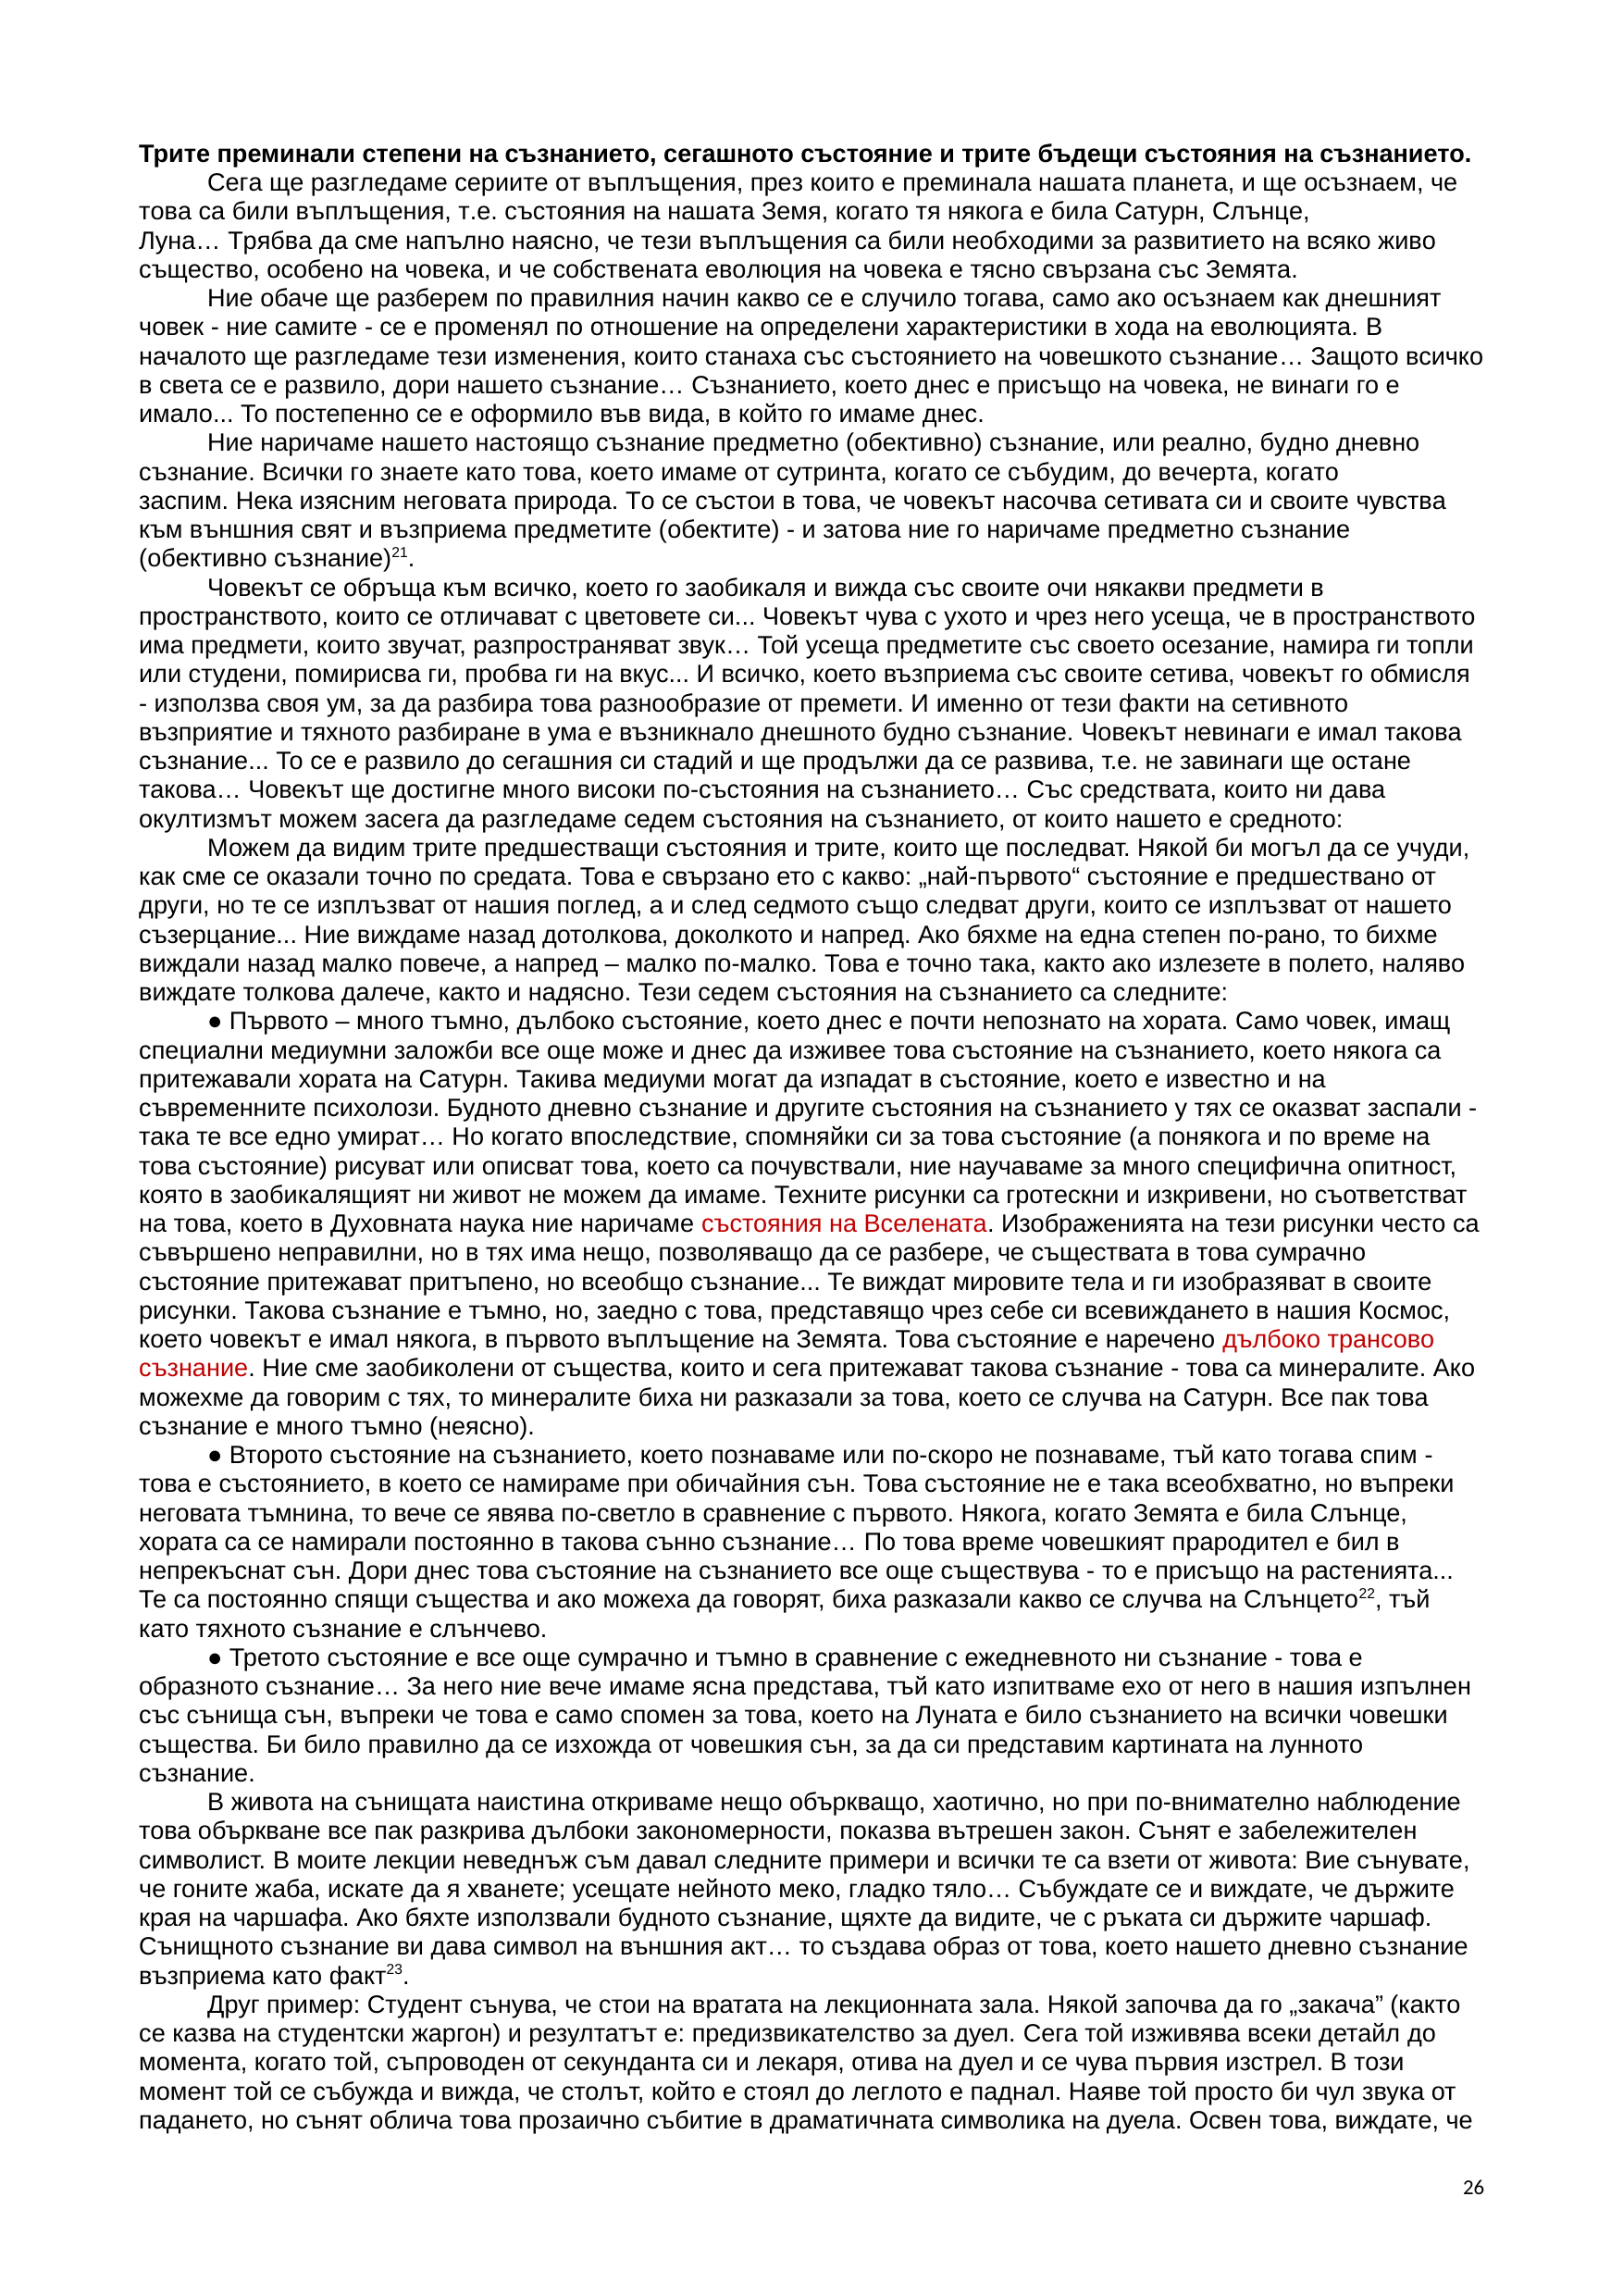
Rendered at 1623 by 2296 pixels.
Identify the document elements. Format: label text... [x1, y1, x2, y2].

text В живота на сънищата наистина откриваме нещо объркващо, хаотично, но при по-внимателно наблюдение това объркване все пак разкрива дълбоки закономерности, показва вътрешен закон. Сънят е забележителен символист. В моите лекции неведнъж съм давал следните примери и всички те са взети от живота: Вие сънувате, че гоните жаба, искате да я хванете; усещате нейното меко, гладко тяло… Събуждате се и виждате, че държите края на чаршафа. Ако бяхте използвали будното съзнание, щяхте да видите, че с ръката си държите чаршаф. Сънищното съзнание ви дава символ на външния акт… то създава образ от това, което нашето дневно съзнание възприема като факт. [139, 1787, 1484, 1990]
text ● Второто състояние на съзнанието, което познаваме или по-скоро не познаваме, тъй като тогава спим - това е състоянието, в което се намираме при обичайния сън. Това състояние не е така всеобхватно, но въпреки неговата тъмнина, то вече се явява по-светло в сравнение с първото. Някога, когато Земята е била Слънце, хората са се намирали постоянно в такова сънно съзнание… По това време човешкият прародител е бил в непрекъснат сън. Дори днес това състояние на съзнанието все още съществува - то е присъщо на растенията... Те са постоянно спящи същества и ако можеха да говорят, биха разказали какво се случва на Слънцето, тъй като тяхното съзнание е слънчево. [139, 1440, 1484, 1643]
text Сега ще разгледаме сериите от въплъщения, през които е преминала нашата планета, и ще осъзнаем, че това са били въплъщения, т.е. състояния на нашата Земя, когато тя някога е била Сатурн, Слънце, Луна… Трябва да сме напълно наясно, че тези въплъщения са били необходими за развитието на всяко живо същество, особено на човека, и че собствената еволюция на човека е тясно свързана със Земята. [139, 168, 1484, 283]
text Човекът се обръща към всичко, което го заобикаля и вижда със своите очи някакви предмети в пространството, които се отличават с цветовете си... Човекът чува с ухото и чрез него усеща, че в пространството има предмети, които звучат, разпространяват звук… Той усеща предметите със своето осезание, намира ги топли или студени, помирисва ги, пробва ги на вкус... И всичко, което възприема със своите сетива, човекът го обмисля - използва своя ум, за да разбира това разнообразие от премети. И именно от тези факти на сетивното възприятие и тяхното разбиране в ума е възникнало днешното будно съзнание. Човекът невинаги е имал такова съзнание... То се е развило до сегашния си стадий и ще продължи да се развива, т.е. не завинаги ще остане такова… Човекът ще достигне много високи по-състояния на съзнанието… Със средствата, които ни дава окултизмът можем засега да разгледаме седем състояния на съзнанието, от които нашето е средното: [139, 573, 1484, 833]
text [139, 1990, 1484, 2134]
text ● Първото – много тъмно, дълбоко състояние, което днес е почти непознато на хората. Само човек, имащ специални медиумни заложби все още може и днес да изживее това състояние на съзнанието, което някога са притежавали хората на Сатурн. Такива медиуми могат да изпадат в състояние, което е известно и на съвременните психолози. Будното дневно съзнание и другите състояния на съзнанието у тях се оказват заспали - така те все едно умират… Но когато впоследствие, спомняйки си за това състояние (а понякога и по време на това състояние) рисуват или описват това, което са почувствали, ние научаваме за много специфична опитност, която в заобикалящият ни живот не можем да имаме. Техните рисунки са гротескни и изкривени, но съответстват на това, което в Духовната наука ние наричаме състояния на Вселената. Изображенията на тези рисунки често са съвършено неправилни, но в тях има нещо, позволяващо да се разбере, че съществата в това сумрачно състояние притежават притъпено, но всеобщо съзнание... Те виждат мировите тела и ги изобразяват в своите рисунки. Такова съзнание е тъмно, но, заедно с това, представящо чрез себе си всевиждането в нашия Космос, което човекът е имал някога, в първото въплъщение на Земята. Това състояние е наречено дълбоко трансово съзнание. Ние сме заобиколени от същества, които и сега притежават такова съзнание - това са минералите. Ако можехме да говорим с тях, то минералите биха ни разказали за това, което се случва на Сатурн. Все пак това съзнание е много тъмно (неясно). [139, 1006, 1484, 1440]
text Трите преминали степени на съзнанието, сегашното състояние и трите бъдещи състояния на съзнанието. [139, 139, 1484, 168]
text ● Третото състояние е все още сумрачно и тъмно в сравнение с ежедневното ни съзнание - това е образното съзнание… За него ние вече имаме ясна представа, тъй като изпитваме ехо от него в нашия изпълнен със сънища сън, въпреки че това е само спомен за това, което на Луната е било съзнанието на всички човешки същества. Би било правилно да се изхожда от човешкия сън, за да си представим картината на лунното съзнание. [139, 1643, 1484, 1787]
text Ние наричаме нашето настоящо съзнание предметно (обективно) съзнание, или реално, будно дневно съзнание. Всички го знаете като това, което имаме от сутринта, когато се събудим, до вечерта, когато заспим. Нека изясним неговата природа. То се състои в това, че човекът насочва сетивата си и своите чувства към външния свят и възприема предметите (обектите) - и затова ние го наричаме предметно съзнание (обективно съзнание). [139, 428, 1484, 573]
text Можем да видим трите предшестващи състояния и трите, които ще последват. Някой би могъл да се учуди, как сме се оказали точно по средата. Това е свързано ето с какво: „най-първото“ състояние е предшествано от други, но те се изплъзват от нашия поглед, а и след седмото също следват други, които се изплъзват от нашето съзерцание... Ние виждаме назад дотолкова, доколкото и напред. Ако бяхме на една степен по-рано, то бихме виждали назад малко повече, а напред – малко по-малко. Това е точно така, както ако излезете в полето, наляво виждате толкова далече, както и надясно. Тези седем състояния на съзнанието са следните: [139, 833, 1484, 1006]
text Ние обаче ще разберем по правилния начин какво се е случило тогава, само ако осъзнаем как днешният човек - ние самите - се е променял по отношение на определени характеристики в хода на еволюцията. В началото ще разгледаме тези изменения, които станаха със състоянието на човешкото съзнание… Защото всичко в света се е развило, дори нашето съзнание… Съзнанието, което днес е присъщо на човека, не винаги го е имало... То постепенно се е оформило във вида, в който го имаме днес. [139, 283, 1484, 428]
